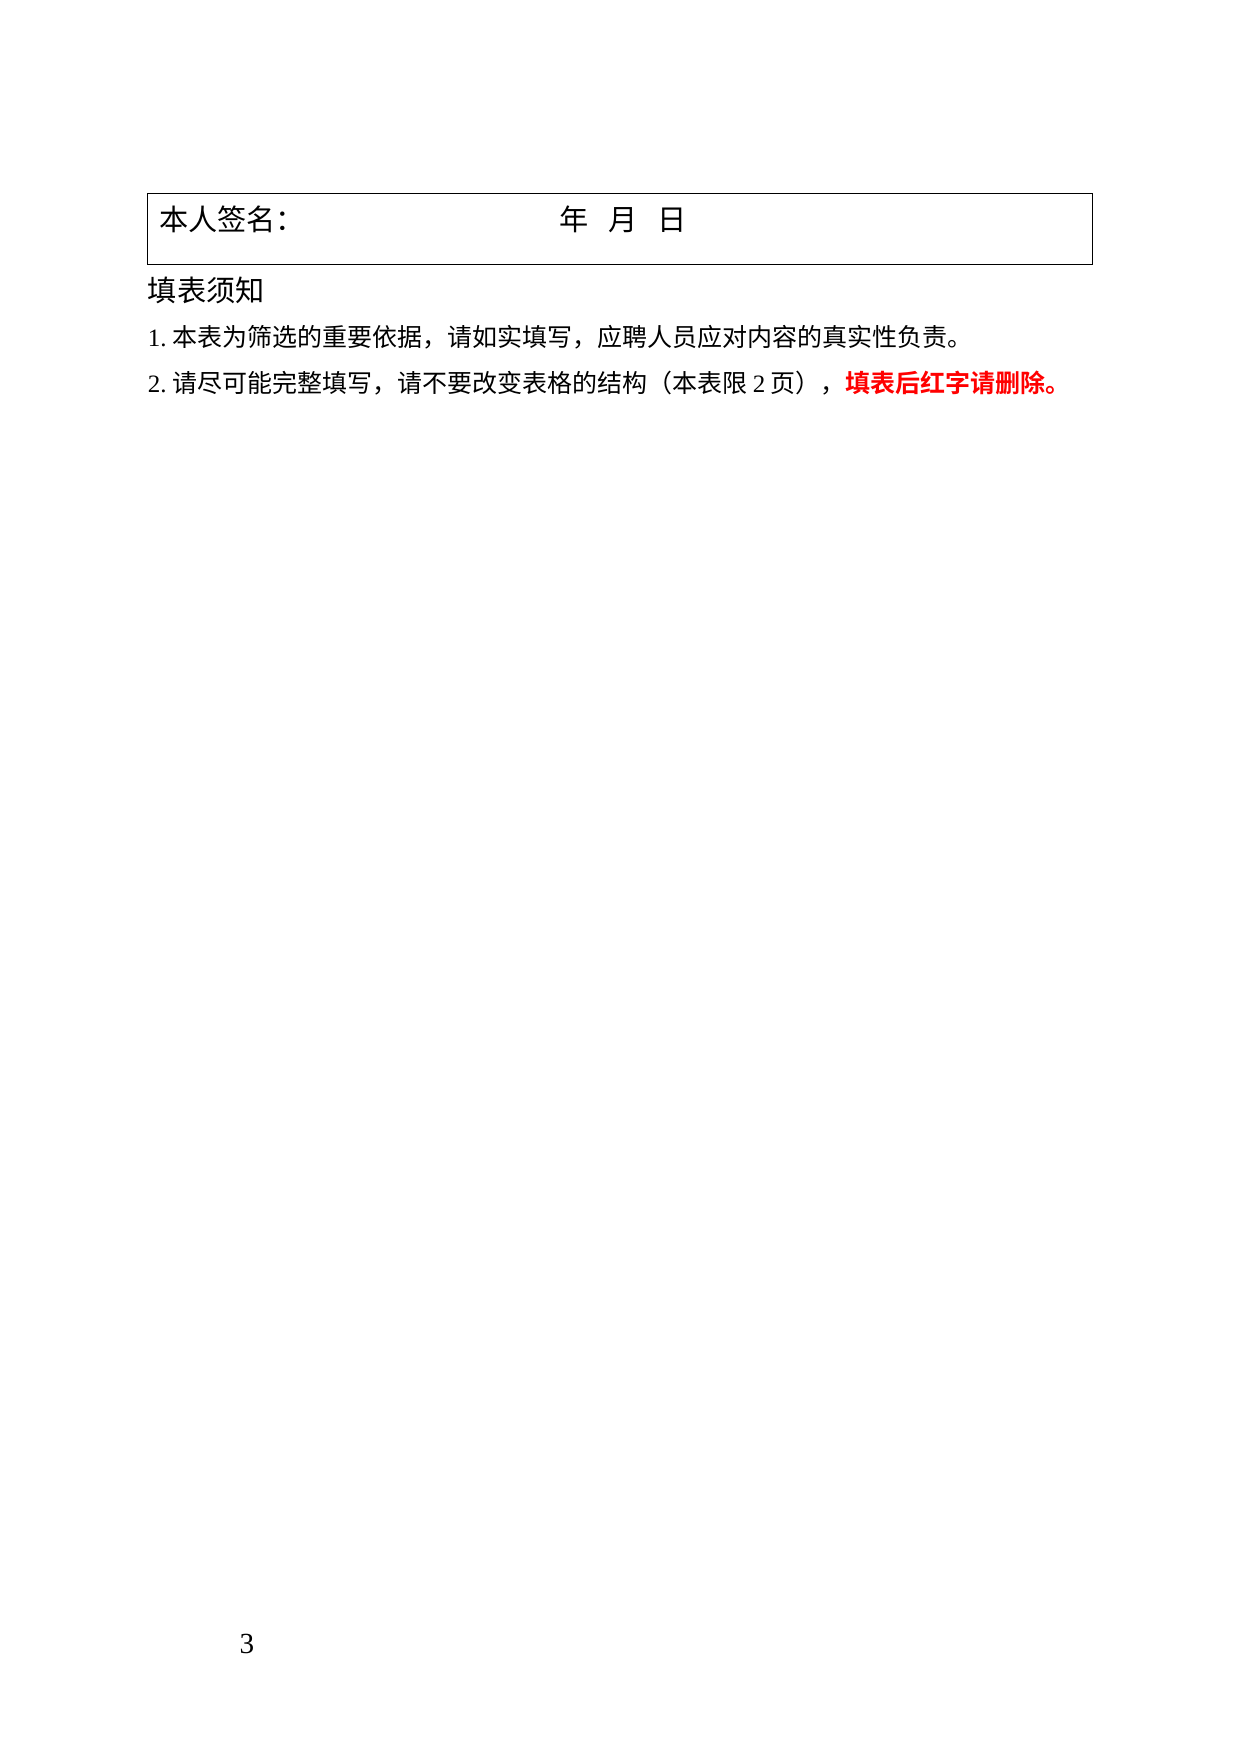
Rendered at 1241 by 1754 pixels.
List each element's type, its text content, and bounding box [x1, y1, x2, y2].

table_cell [148, 194, 1092, 264]
text 填表须知 [148, 265, 1093, 312]
text 1. 本表为筛选的重要依据，请如实填写，应聘人员应对内容的真实性负责。 [148, 312, 1093, 358]
text 2. 请尽可能完整填写，请不要改变表格的结构（本表限2页），填表后红字请删除。 [148, 358, 1093, 405]
